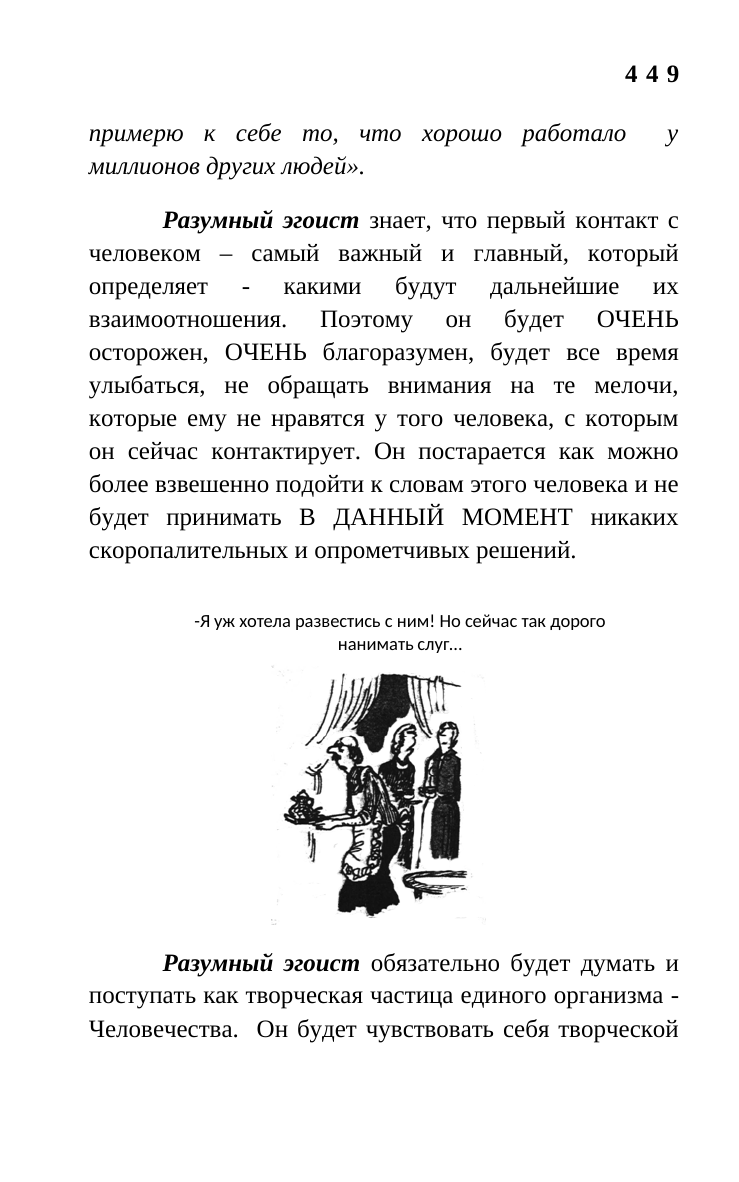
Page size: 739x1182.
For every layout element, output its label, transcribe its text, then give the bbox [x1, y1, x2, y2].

text Разумный эгоист знает, что первый контакт с человеком – самый важный и главный, который определяет - какими будут дальнейшие их взаимоотношения. Поэтому он будет ОЧЕНЬ осторожен, ОЧЕНЬ благоразумен, будет все время улыбаться, не обращать внимания на те мелочи, которые ему не нравятся у того человека, с которым он сейчас контактирует. Он постарается как можно более взвешенно подойти к словам этого человека и не будет принимать В ДАННЫЙ МОМЕНТ никаких скоропалительных и опрометчивых решений. [89, 205, 679, 564]
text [89, 118, 679, 180]
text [89, 589, 679, 1042]
